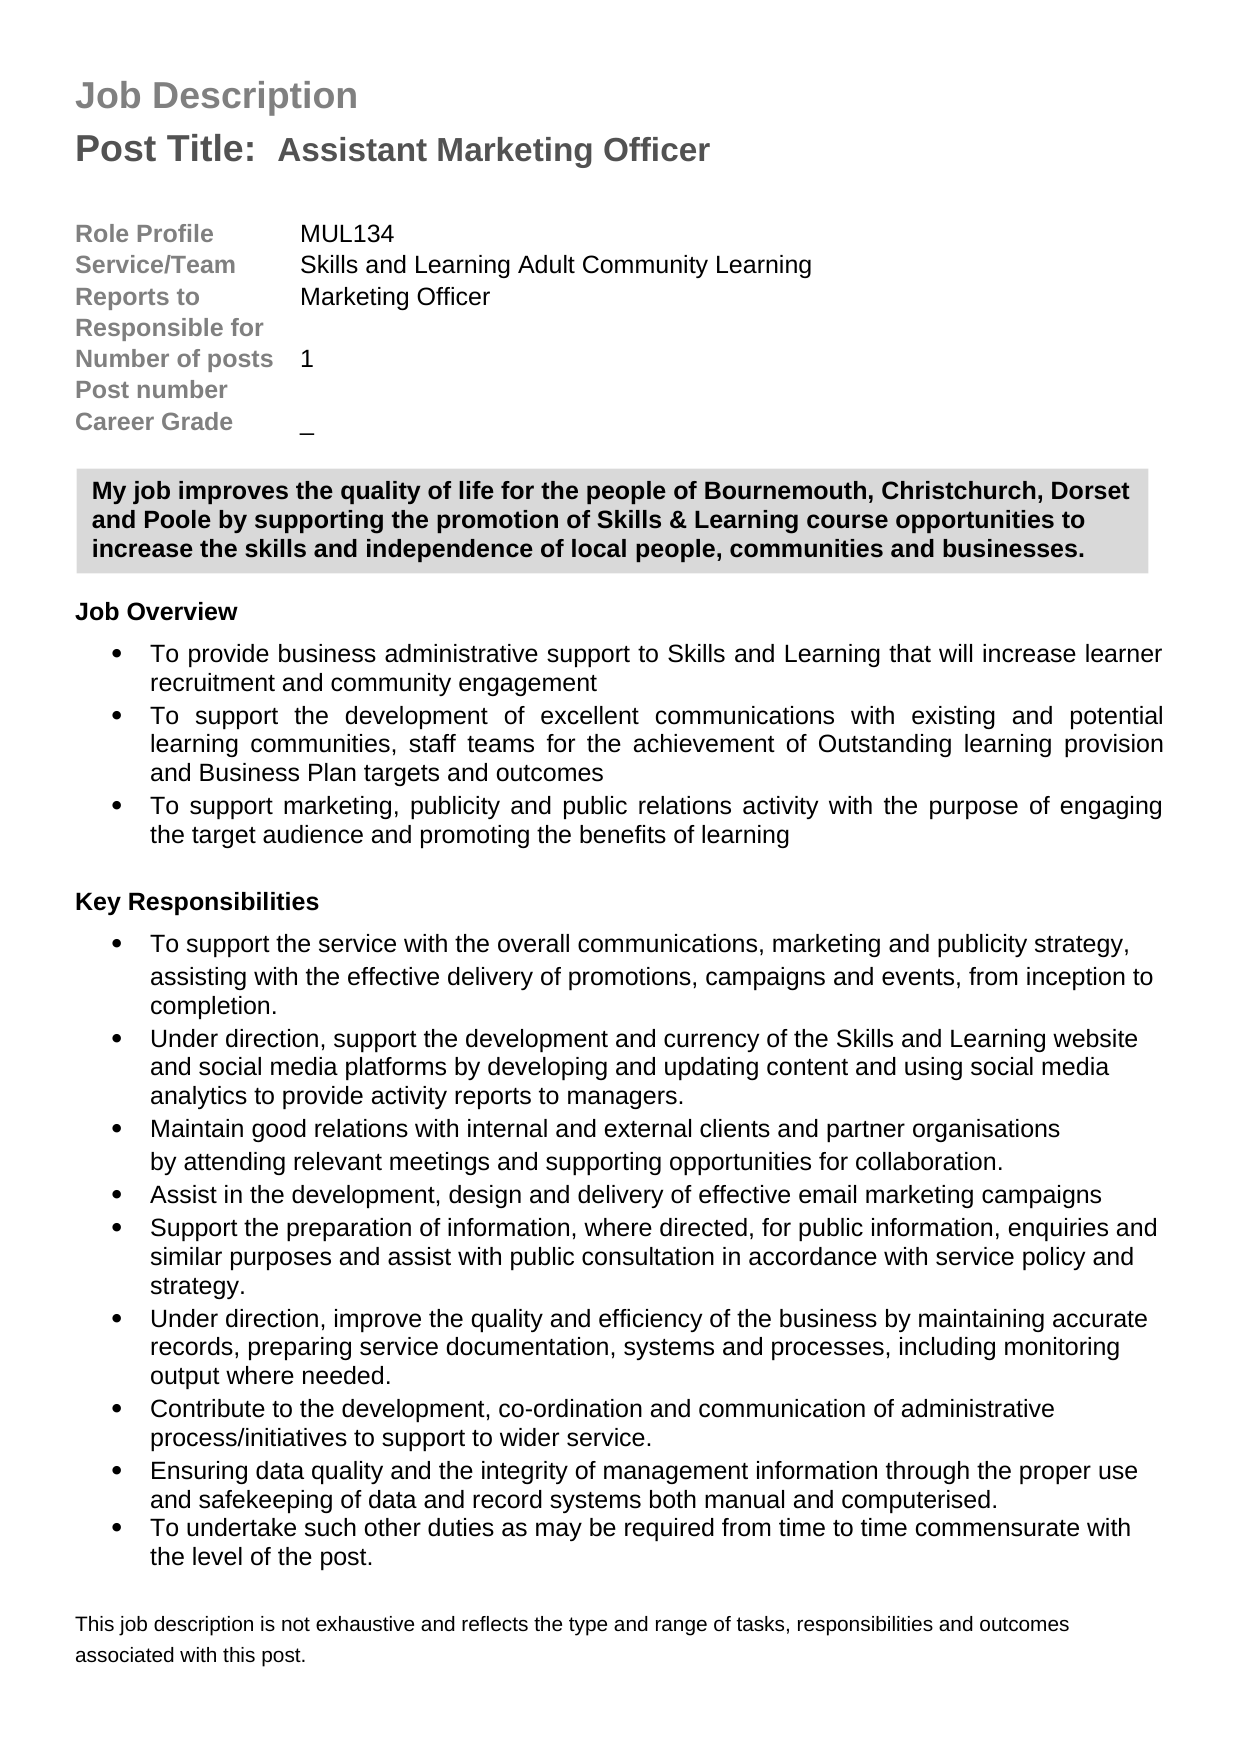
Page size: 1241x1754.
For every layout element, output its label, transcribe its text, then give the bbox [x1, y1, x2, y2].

list To support marketing, publicity and public relations activity with the purpose of engaging the target audience and promoting the benefits of learning [112, 791, 1165, 849]
text Post number [75, 374, 1165, 405]
list Contribute to the development, co-ordination and communication of administrative process/initiatives to support to wider service. [112, 1394, 1165, 1452]
list Ensuring data quality and the integrity of management information through the proper use and safekeeping of data and record systems both manual and computerised. [112, 1456, 1165, 1513]
text Post Title: Assistant Marketing Officer [75, 128, 1165, 170]
list Under direction, support the development and currency of the Skills and Learning website and social media platforms by developing and updating content and using social media analytics to provide activity reports to managers. [112, 1023, 1165, 1110]
text Job Description [75, 75, 1165, 117]
text by attending relevant meetings and supporting opportunities for collaboration. [150, 1147, 1165, 1176]
text Key Responsibilities [75, 886, 1165, 917]
text Reports to Marketing Officer [75, 280, 1165, 311]
text Job Overview [75, 502, 1165, 627]
list Assist in the development, design and delivery of effective email marketing campaigns [112, 1180, 1165, 1209]
list To support the development of excellent communications with existing and potential learning communities, staff teams for the achievement of Outstanding learning provision and Business Plan targets and outcomes [112, 701, 1165, 787]
list To provide business administrative support to Skills and Learning that will increase learner recruitment and community engagement [112, 639, 1165, 696]
list Maintain good relations with internal and external clients and partner organisations [112, 1114, 1165, 1143]
text Responsible for [75, 311, 1165, 342]
text Career Grade _ [75, 405, 1165, 436]
text assisting with the effective delivery of promotions, campaigns and events, from inception to completion. [150, 962, 1165, 1019]
list To support the service with the overall communications, marketing and publicity strategy, [112, 929, 1165, 958]
list To undertake such other duties as may be required from time to time commensurate with the level of the post. [112, 1513, 1165, 1571]
text Service/Team Skills and Learning Adult Community Learning [75, 249, 1165, 280]
text Number of posts 1 [75, 342, 1165, 374]
list Support the preparation of information, where directed, for public information, enquiries and similar purposes and assist with public consultation in accordance with service policy and strategy. [112, 1213, 1165, 1299]
list Under direction, improve the quality and efficiency of the business by maintaining accurate records, preparing service documentation, systems and processes, including monitoring output where needed. [112, 1303, 1165, 1390]
text Role Profile MUL134 [75, 217, 1165, 249]
